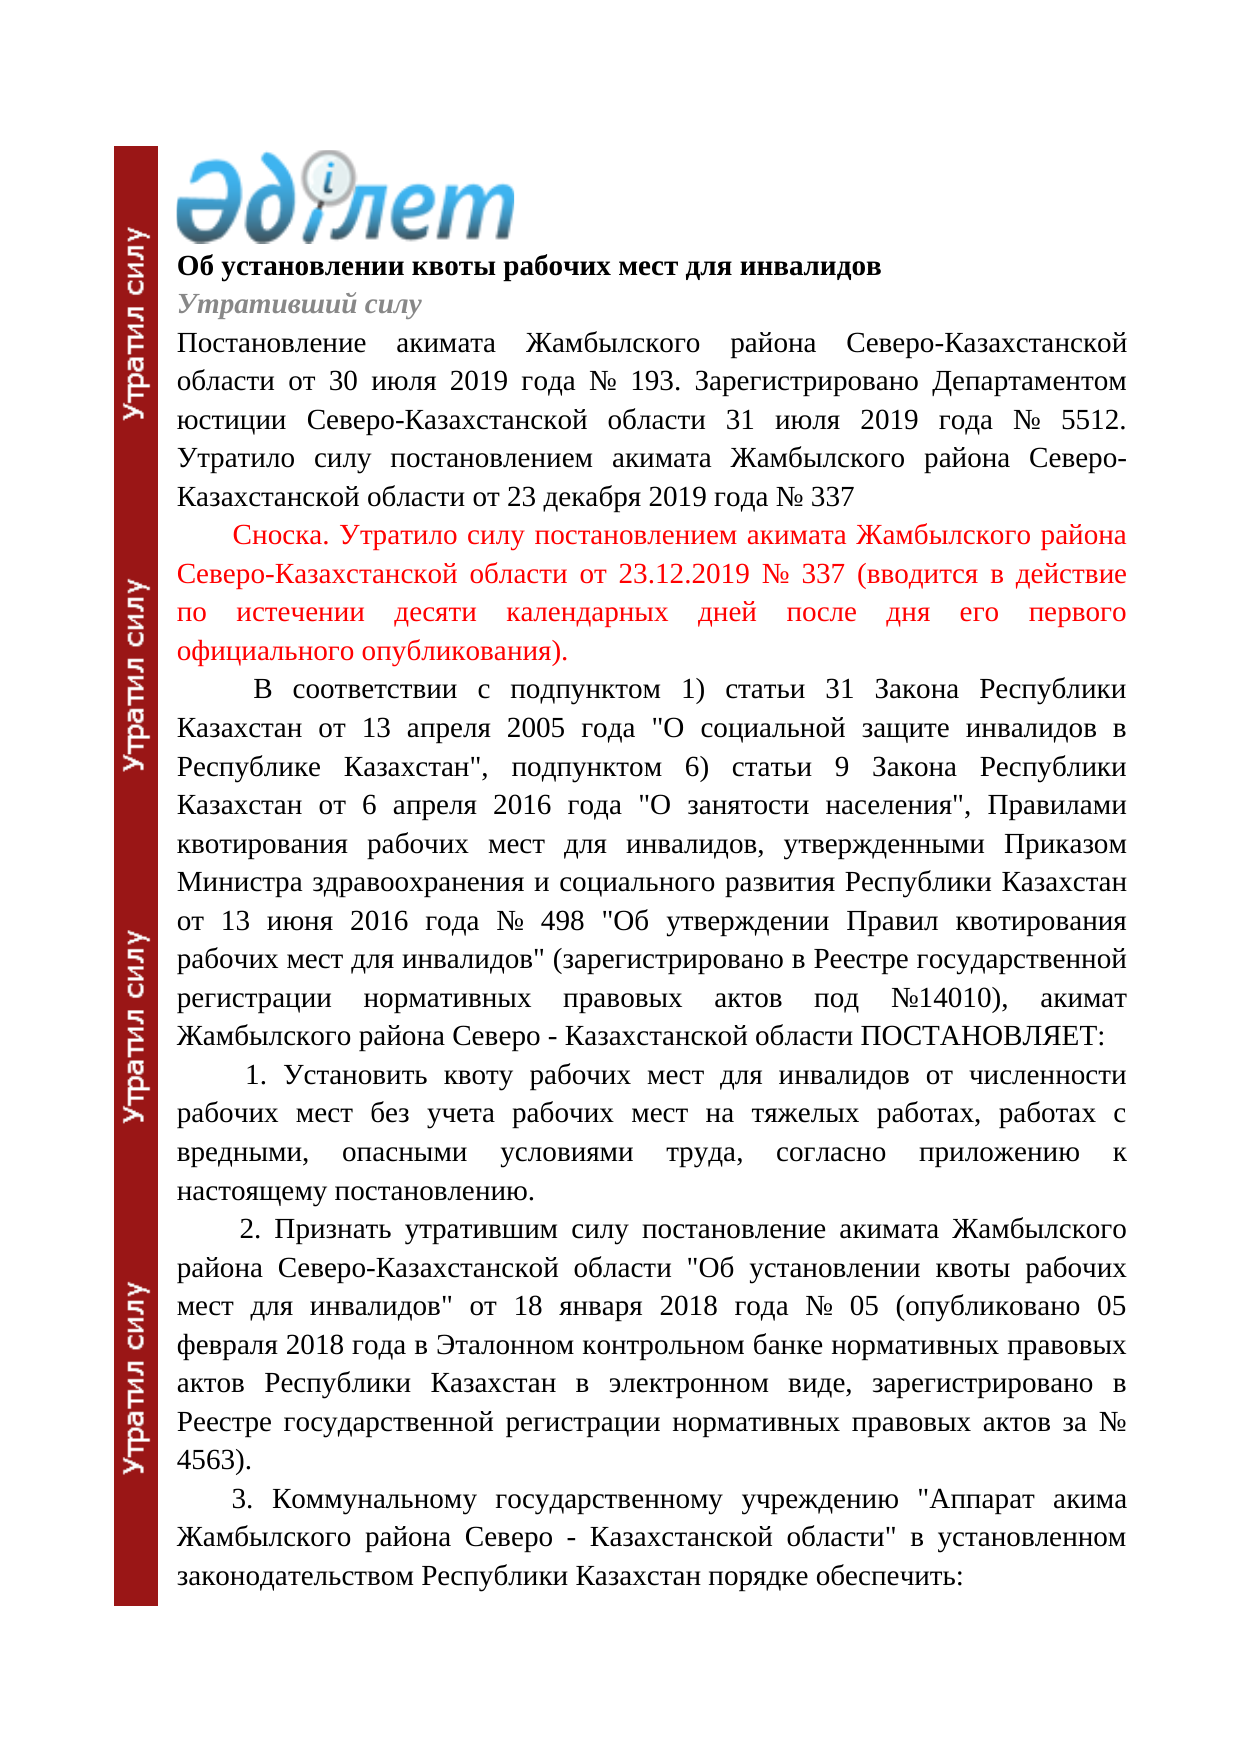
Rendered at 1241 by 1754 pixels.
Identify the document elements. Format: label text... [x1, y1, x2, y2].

text Сноска. Утратило силу постановлением акимата Жамбылского района Северо-Казахстанской области от 23.12.2019 № 337 (вводится в действие по истечении десяти календарных дней после дня его первого официального опубликования). [112, 517, 1128, 667]
picture [114, 320, 158, 325]
picture [114, 1206, 158, 1211]
picture [114, 667, 158, 672]
picture [114, 1592, 158, 1606]
picture [114, 512, 158, 517]
text 1. Установить квоту рабочих мест для инвалидов от численности рабочих мест без учета рабочих мест на тяжелых работах, работах с вредными, опасными условиями труда, согласно приложению к настоящему постановлению. [112, 1057, 1128, 1206]
picture [176, 150, 515, 244]
picture [114, 146, 158, 248]
picture [114, 1052, 158, 1057]
picture [114, 1476, 158, 1481]
text В соответствии с подпунктом 1) статьи 31 Закона Республики Казахстан от 13 апреля 2005 года "О социальной защите инвалидов в Республике Казахстан", подпунктом 6) статьи 9 Закона Республики Казахстан от 6 апреля 2016 года "О занятости населения", Правилами квотирования рабочих мест для инвалидов, утвержденными Приказом Министра здравоохранения и социального развития Республики Казахстан от 13 июня 2016 года № 498 "Об утверждении Правил квотирования рабочих мест для инвалидов" (зарегистрировано в Реестре государственной регистрации нормативных правовых актов под №14010), акимат Жамбылского района Северо - Казахстанской области ПОСТАНОВЛЯЕТ: [112, 672, 1128, 1052]
text Постановление акимата Жамбылского района Северо-Казахстанской области от 30 июля 2019 года № 193. Зарегистрировано Департаментом юстиции Северо-Казахстанской области 31 июля 2019 года № 5512. Утратило силу постановлением акимата Жамбылского района Северо-Казахстанской области от 23 декабря 2019 года № 337 [112, 325, 1128, 512]
picture [114, 281, 158, 286]
text 3. Коммунальному государственному учреждению "Аппарат акима Жамбылского района Северо - Казахстанской области" в установленном законодательством Республики Казахстан порядке обеспечить: [112, 1481, 1128, 1592]
text Об установлении квоты рабочих мест для инвалидов [112, 248, 1128, 281]
text 2. Признать утратившим силу постановление акимата Жамбылского района Северо-Казахстанской области "Об установлении квоты рабочих мест для инвалидов" от 18 января 2018 года № 05 (опубликовано 05 февраля 2018 года в Эталонном контрольном банке нормативных правовых актов Республики Казахстан в электронном виде, зарегистрировано в Реестре государственной регистрации нормативных правовых актов за № 4563). [112, 1211, 1128, 1476]
text Утративший силу [112, 286, 1128, 320]
